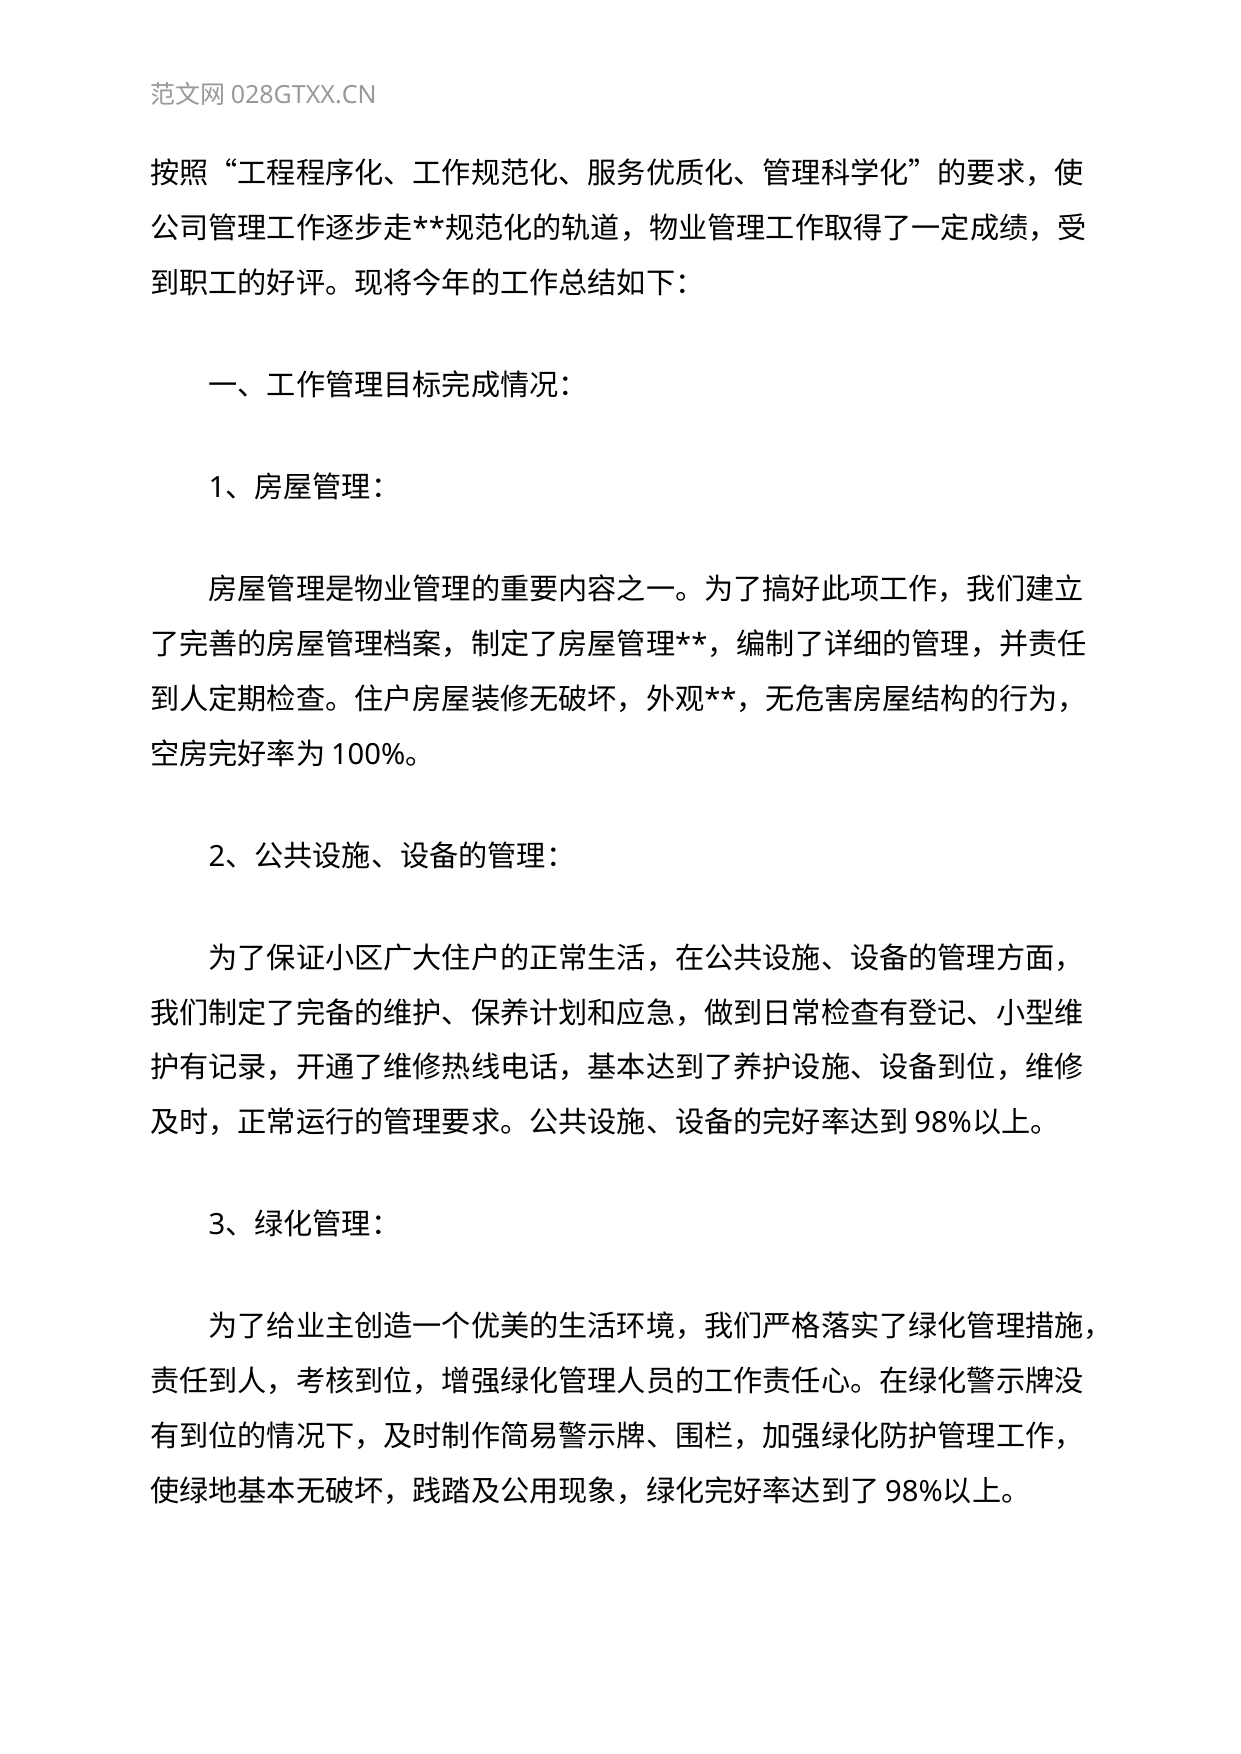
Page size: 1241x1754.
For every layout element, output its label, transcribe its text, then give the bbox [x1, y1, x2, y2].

text 为了给业主创造一个优美的生活环境，我们严格落实了绿化管理措施，责任到人，考核到位，增强绿化管理人员的工作责任心。在绿化警示牌没有到位的情况下，及时制作简易警示牌、围栏，加强绿化防护管理工作，使绿地基本无破坏，践踏及公用现象，绿化完好率达到了98%以上。 [150, 1303, 1090, 1510]
text 一、工作管理目标完成情况： [150, 362, 1090, 404]
text 为了保证小区广大住户的正常生活，在公共设施、设备的管理方面，我们制定了完备的维护、保养计划和应急，做到日常检查有登记、小型维护有记录，开通了维修热线电话，基本达到了养护设施、设备到位，维修及时，正常运行的管理要求。公共设施、设备的完好率达到98%以上。 [150, 934, 1090, 1141]
text 1、房屋管理： [150, 463, 1090, 506]
text 房屋管理是物业管理的重要内容之一。为了搞好此项工作，我们建立了完善的房屋管理档案，制定了房屋管理**，编制了详细的管理，并责任到人定期检查。住户房屋装修无破坏，外观**，无危害房屋结构的行为，空房完好率为100%。 [150, 565, 1090, 773]
text 2、公共设施、设备的管理： [150, 832, 1090, 875]
text 3、绿化管理： [150, 1201, 1090, 1243]
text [150, 150, 1090, 302]
